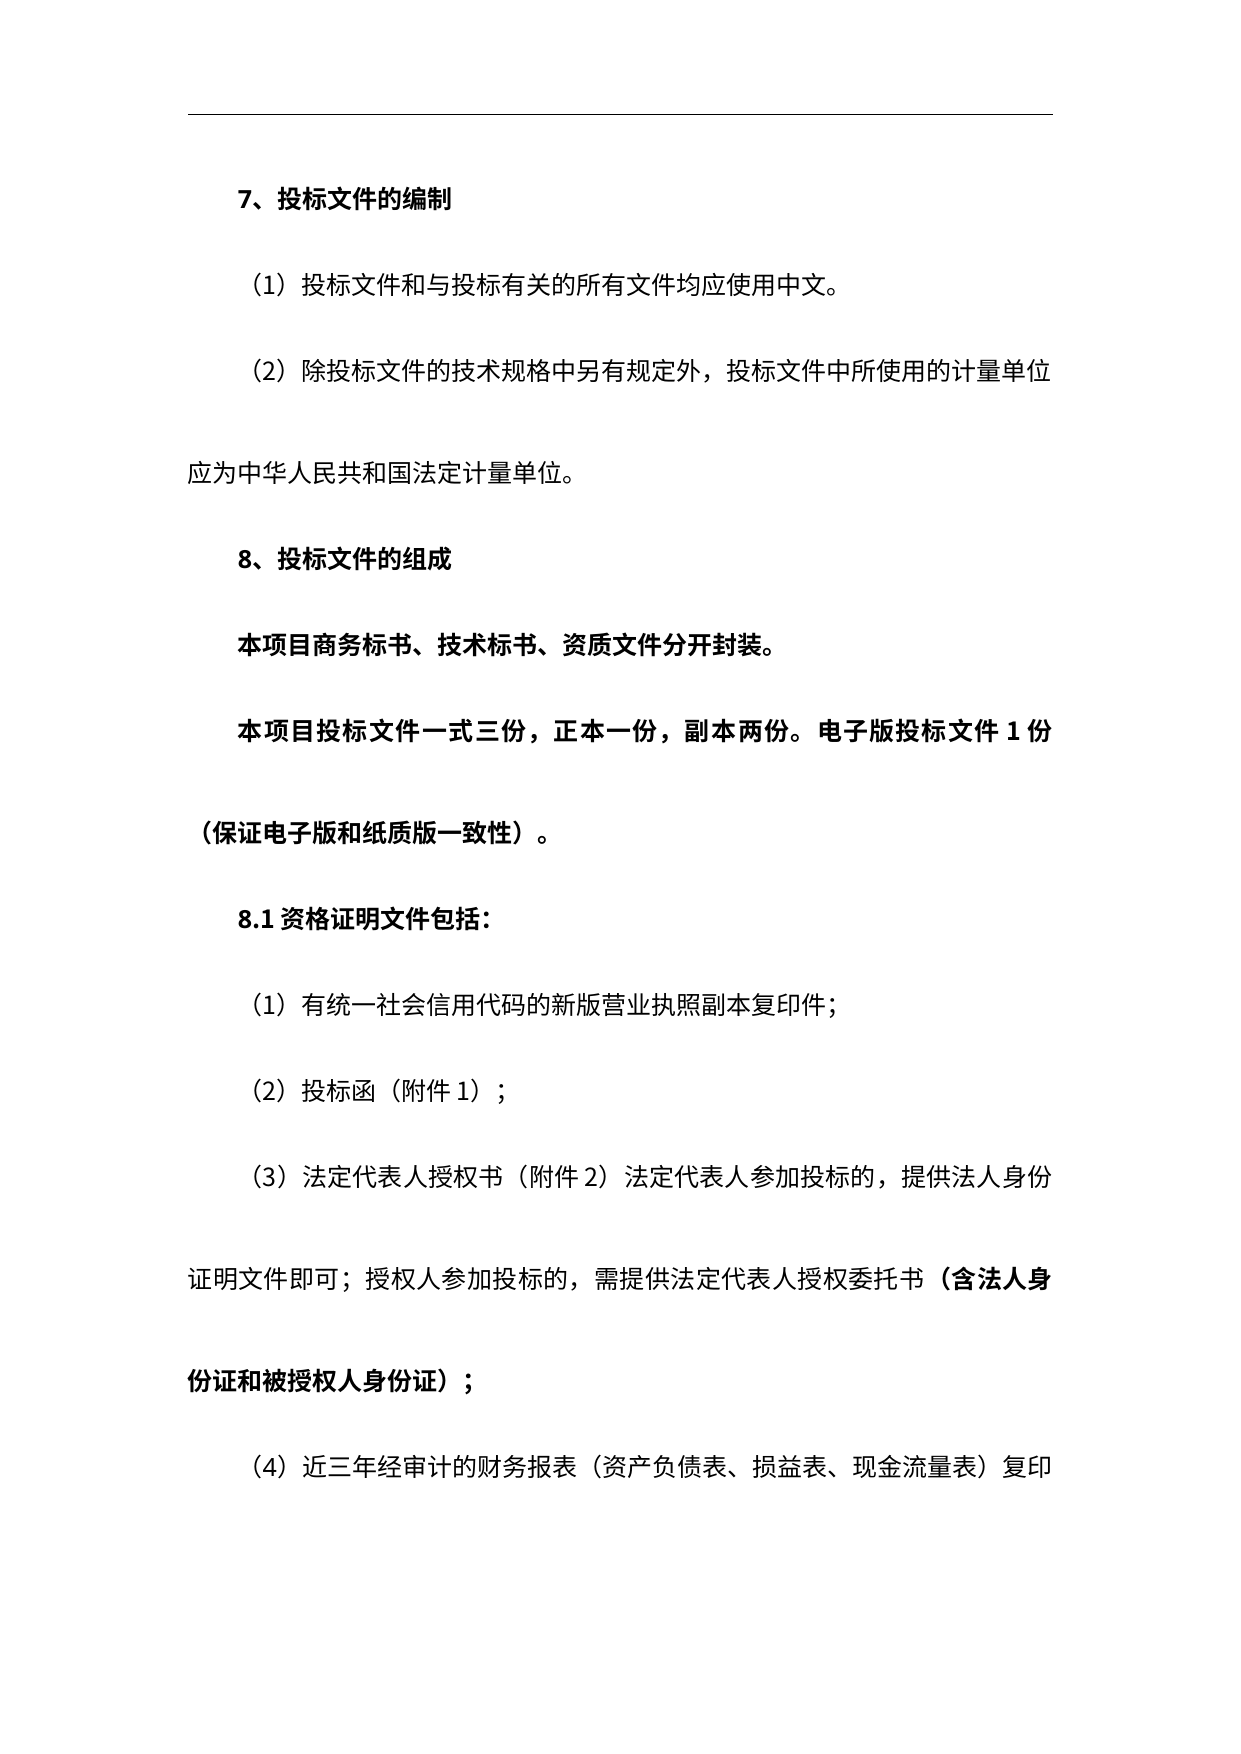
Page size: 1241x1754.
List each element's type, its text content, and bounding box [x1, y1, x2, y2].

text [187, 1432, 1053, 1500]
text （2）除投标文件的技术规格中另有规定外，投标文件中所使用的计量单位应为中华人民共和国法定计量单位。 [187, 336, 1053, 506]
text （3）法定代表人授权书（附件2）法定代表人参加投标的，提供法人身份证明文件即可；授权人参加投标的，需提供法定代表人授权委托书（含法人身份证和被授权人身份证）； [187, 1142, 1053, 1414]
text （2）投标函（附件1）； [187, 1056, 1053, 1124]
text 本项目投标文件一式三份，正本一份，副本两份。电子版投标文件1份（保证电子版和纸质版一致性）。 [187, 696, 1053, 866]
text （1）投标文件和与投标有关的所有文件均应使用中文。 [187, 250, 1053, 318]
text 8、投标文件的组成 [187, 524, 1053, 592]
text （1）有统一社会信用代码的新版营业执照副本复印件； [187, 970, 1053, 1038]
text 8.1 资格证明文件包括： [187, 884, 1053, 952]
text 7、投标文件的编制 [187, 164, 1053, 232]
text 本项目商务标书、技术标书、资质文件分开封装。 [187, 610, 1053, 678]
